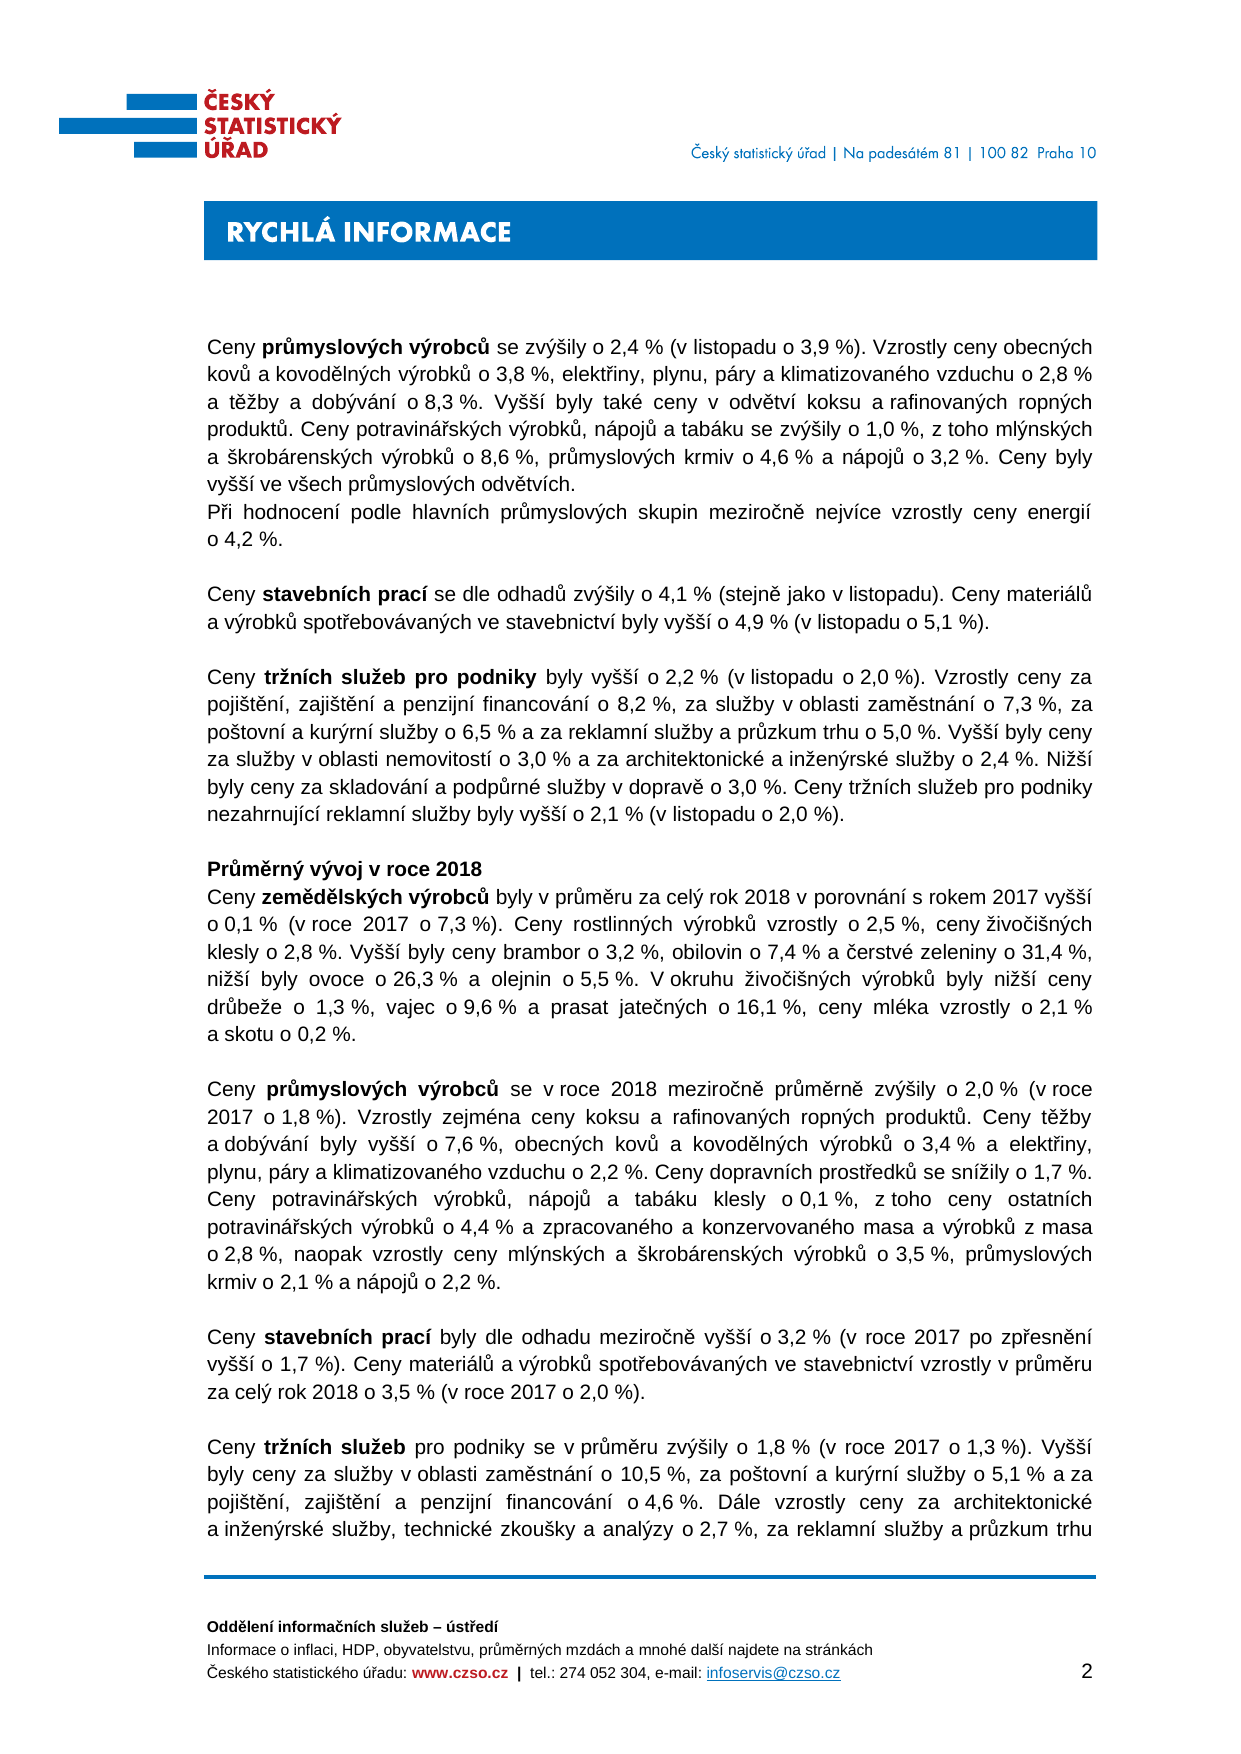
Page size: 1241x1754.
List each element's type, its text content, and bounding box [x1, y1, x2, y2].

text Ceny průmyslových výrobců se zvýšily o 2,4 % (v listopadu o 3,9 %). Vzrostly ceny obecných kovů a kovodělných výrobků o 3,8 %, elektřiny, plynu, páry a klimatizovaného vzduchu o 2,8 % a těžby a dobývání o 8,3 %. Vyšší byly také ceny v odvětví koksu a rafinovaných ropných produktů. Ceny potravinářských výrobků, nápojů a tabáku se zvýšily o 1,0 %, z toho mlýnských a škrobárenských výrobků o 8,6 %, průmyslových krmiv o 4,6 % a nápojů o 3,2 %. Ceny byly vyšší ve všech průmyslových odvětvích. [207, 334, 1092, 496]
text Při hodnocení podle hlavních průmyslových skupin meziročně nejvíce vzrostly ceny energií o 4,2 %. [207, 499, 1092, 551]
text Ceny tržních služeb pro podniky byly vyšší o 2,2 % (v listopadu o 2,0 %). Vzrostly ceny za pojištění, zajištění a penzijní financování o 8,2 %, za služby v oblasti zaměstnání o 7,3 %, za poštovní a kurýrní služby o 6,5 % a za reklamní služby a průzkum trhu o 5,0 %. Vyšší byly ceny za služby v oblasti nemovitostí o 3,0 % a za architektonické a inženýrské služby o 2,4 %. Nižší byly ceny za skladování a podpůrné služby v dopravě o 3,0 %. Ceny tržních služeb pro podniky nezahrnující reklamní služby byly vyšší o 2,1 % (v listopadu o 2,0 %). [207, 664, 1092, 826]
text Průměrný vývoj v roce 2018 [207, 857, 1092, 881]
text Ceny stavebních prací se dle odhadů zvýšily o 4,1 % (stejně jako v listopadu). Ceny materiálů a výrobků spotřebovávaných ve stavebnictví byly vyšší o 4,9 % (v listopadu o 5,1 %). [207, 582, 1092, 633]
text Ceny stavebních prací byly dle odhadu meziročně vyšší o 3,2 % (v roce 2017 po zpřesnění vyšší o 1,7 %). Ceny materiálů a výrobků spotřebovávaných ve stavebnictví vzrostly v průměru za celý rok 2018 o 3,5 % (v roce 2017 o 2,0 %). [207, 1324, 1092, 1403]
text Ceny průmyslových výrobců se v roce 2018 meziročně průměrně zvýšily o 2,0 % (v roce 2017 o 1,8 %). Vzrostly zejména ceny koksu a rafinovaných ropných produktů. Ceny těžby a dobývání byly vyšší o 7,6 %, obecných kovů a kovodělných výrobků o 3,4 % a elektřiny, plynu, páry a klimatizovaného vzduchu o 2,2 %. Ceny dopravních prostředků se snížily o 1,7 %. Ceny potravinářských výrobků, nápojů a tabáku klesly o 0,1 %, z toho ceny ostatních potravinářských výrobků o 4,4 % a zpracovaného a konzervovaného masa a výrobků z masa o 2,8 %, naopak vzrostly ceny mlýnských a škrobárenských výrobků o 3,5 %, průmyslových krmiv o 2,1 % a nápojů o 2,2 %. [207, 1077, 1092, 1293]
text Ceny zemědělských výrobců byly v průměru za celý rok 2018 v porovnání s rokem 2017 vyšší o 0,1 % (v roce 2017 o 7,3 %). Ceny rostlinných výrobků vzrostly o 2,5 %, ceny živočišných klesly o 2,8 %. Vyšší byly ceny brambor o 3,2 %, obilovin o 7,4 % a čerstvé zeleniny o 31,4 %, nižší byly ovoce o 26,3 % a olejnin o 5,5 %. V okruhu živočišných výrobků byly nižší ceny drůbeže o 1,3 %, vajec o 9,6 % a prasat jatečných o 16,1 %, ceny mléka vzrostly o 2,1 % a skotu o 0,2 %. [207, 884, 1092, 1046]
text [207, 1434, 1092, 1541]
